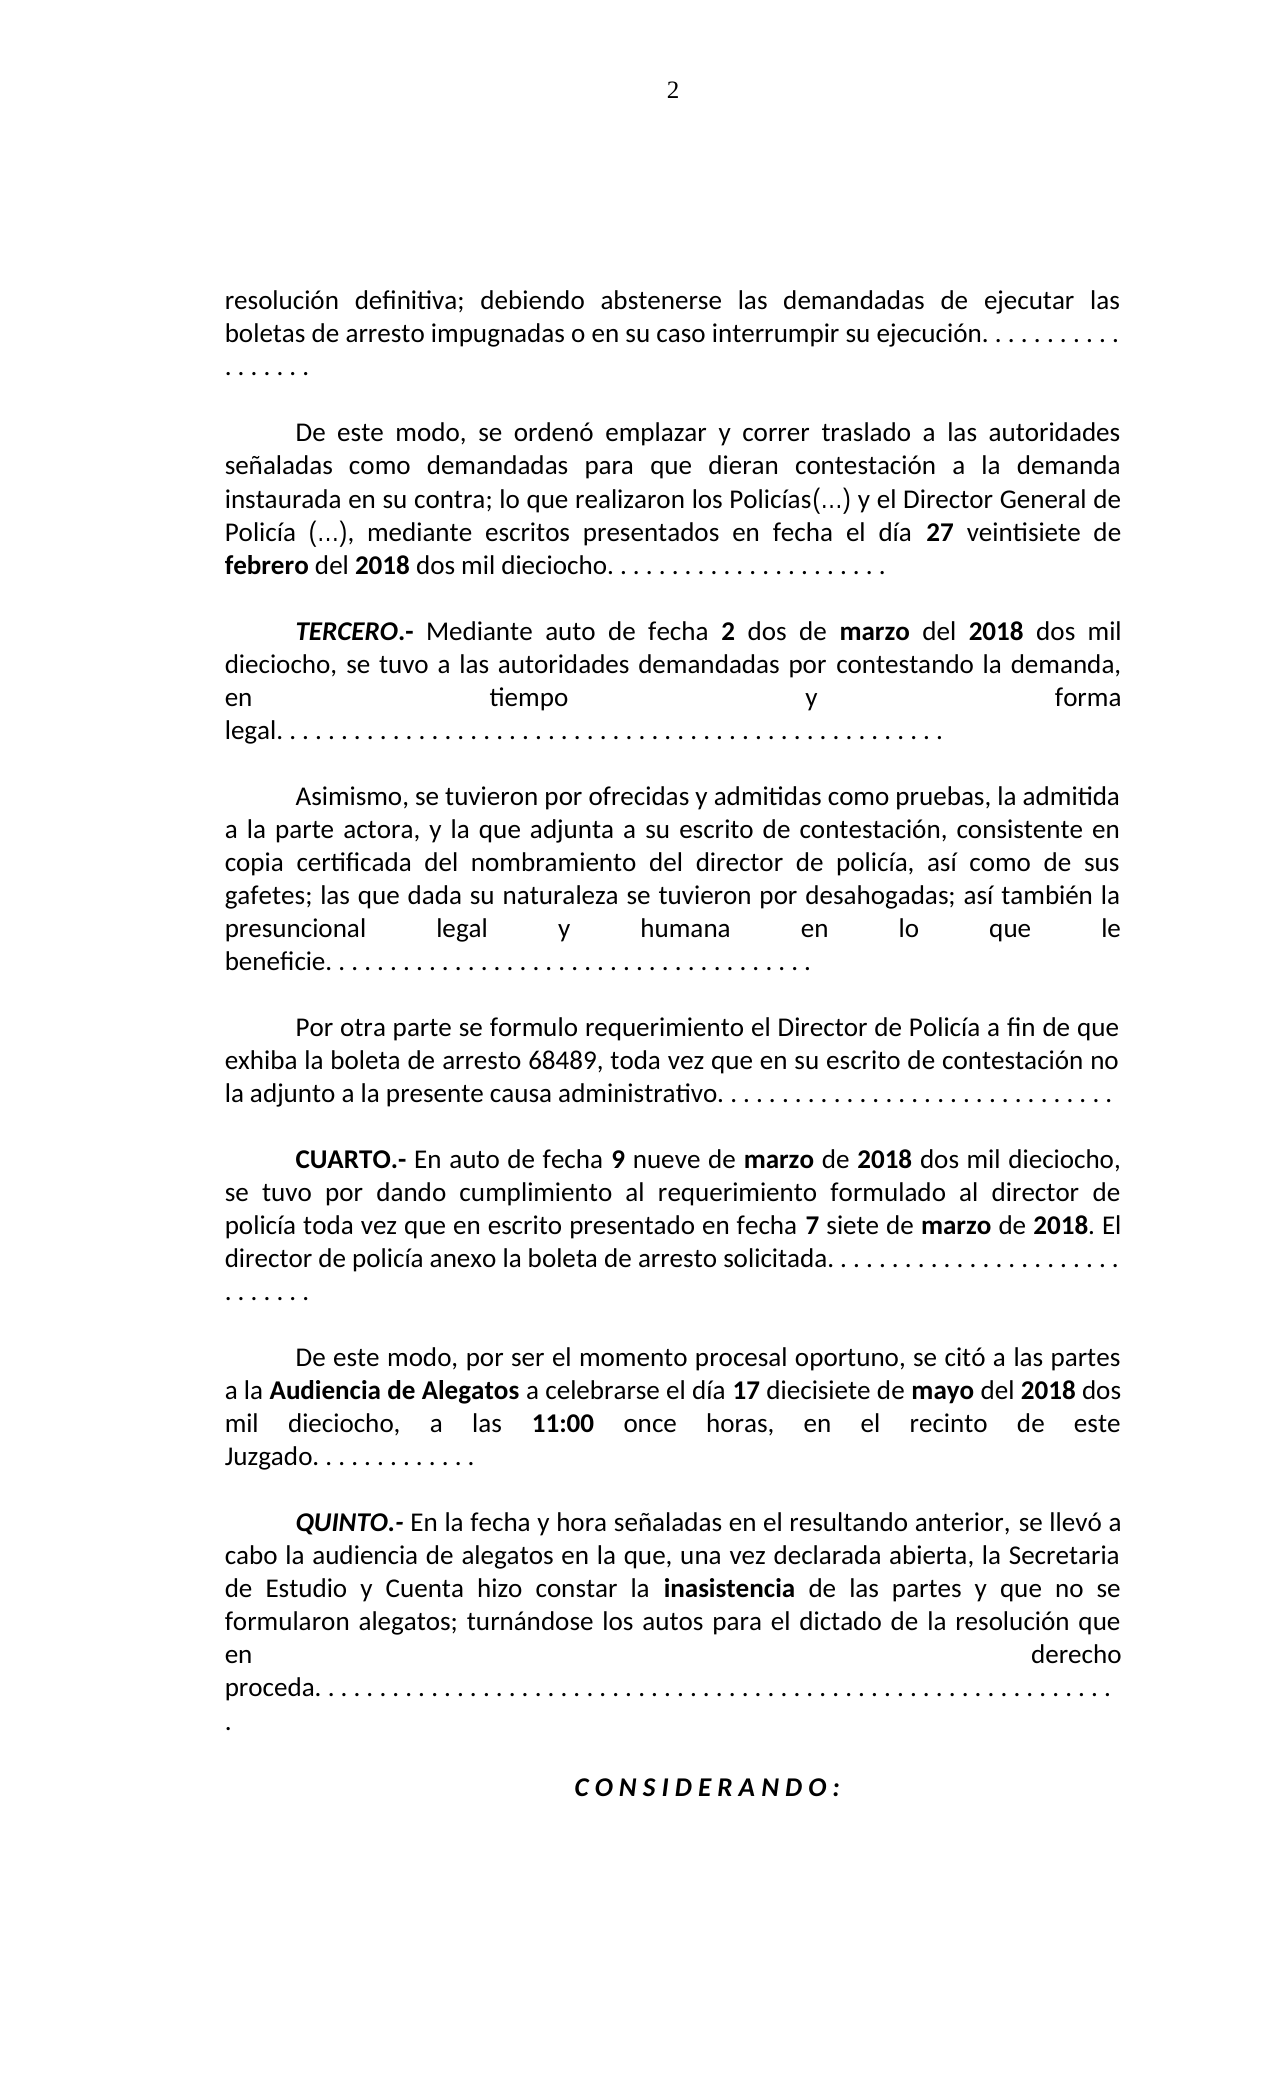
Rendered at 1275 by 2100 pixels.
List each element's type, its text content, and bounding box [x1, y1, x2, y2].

text C O N S I D E R A N D O : [224, 1770, 1121, 1803]
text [224, 283, 1121, 383]
text De este modo, se ordenó emplazar y correr traslado a las autoridades señaladas como demandadas para que dieran contestación a la demanda instaurada en su contra; lo que realizaron los Policías(…) y el Director General de Policía (…), mediante escritos presentados en fecha el día 27 veintisiete de febrero del 2018 dos mil dieciocho. . . . . . . . . . . . . . . . . . . . . . [224, 416, 1121, 581]
text QUINTO.- En la fecha y hora señaladas en el resultando anterior, se llevó a cabo la audiencia de alegatos en la que, una vez declarada abierta, la Secretaria de Estudio y Cuenta hizo constar la inasistencia de las partes y que no se formularon alegatos; turnándose los autos para el dictado de la resolución que en derecho proceda. . . . . . . . . . . . . . . . . . . . . . . . . . . . . . . . . . . . . . . . . . . . . . . . . . . . . . . . . . . . . . . [224, 1506, 1121, 1737]
text TERCERO.- Mediante auto de fecha 2 dos de marzo del 2018 dos mil dieciocho, se tuvo a las autoridades demandadas por contestando la demanda, en tiempo y forma legal. . . . . . . . . . . . . . . . . . . . . . . . . . . . . . . . . . . . . . . . . . . . . . . . . . . . [224, 614, 1121, 746]
text De este modo, por ser el momento procesal oportuno, se citó a las partes a la Audiencia de Alegatos a celebrarse el día 17 diecisiete de mayo del 2018 dos mil dieciocho, a las 11:00 once horas, en el recinto de este Juzgado. . . . . . . . . . . . . [224, 1340, 1121, 1472]
text CUARTO.- En auto de fecha 9 nueve de marzo de 2018 dos mil dieciocho, se tuvo por dando cumplimiento al requerimiento formulado al director de policía toda vez que en escrito presentado en fecha 7 siete de marzo de 2018. El director de policía anexo la boleta de arresto solicitada. . . . . . . . . . . . . . . . . . . . . . . . . . . . . . [224, 1142, 1121, 1307]
text Por otra parte se formulo requerimiento el Director de Policía a fin de que exhiba la boleta de arresto 68489, toda vez que en su escrito de contestación no la adjunto a la presente causa administrativo. . . . . . . . . . . . . . . . . . . . . . . . . . . . . . . [224, 1010, 1121, 1109]
text Asimismo, se tuvieron por ofrecidas y admitidas como pruebas, la admitida a la parte actora, y la que adjunta a su escrito de contestación, consistente en copia certificada del nombramiento del director de policía, así como de sus gafetes; las que dada su naturaleza se tuvieron por desahogadas; así también la presuncional legal y humana en lo que le beneficie. . . . . . . . . . . . . . . . . . . . . . . . . . . . . . . . . . . . . . [224, 779, 1121, 977]
